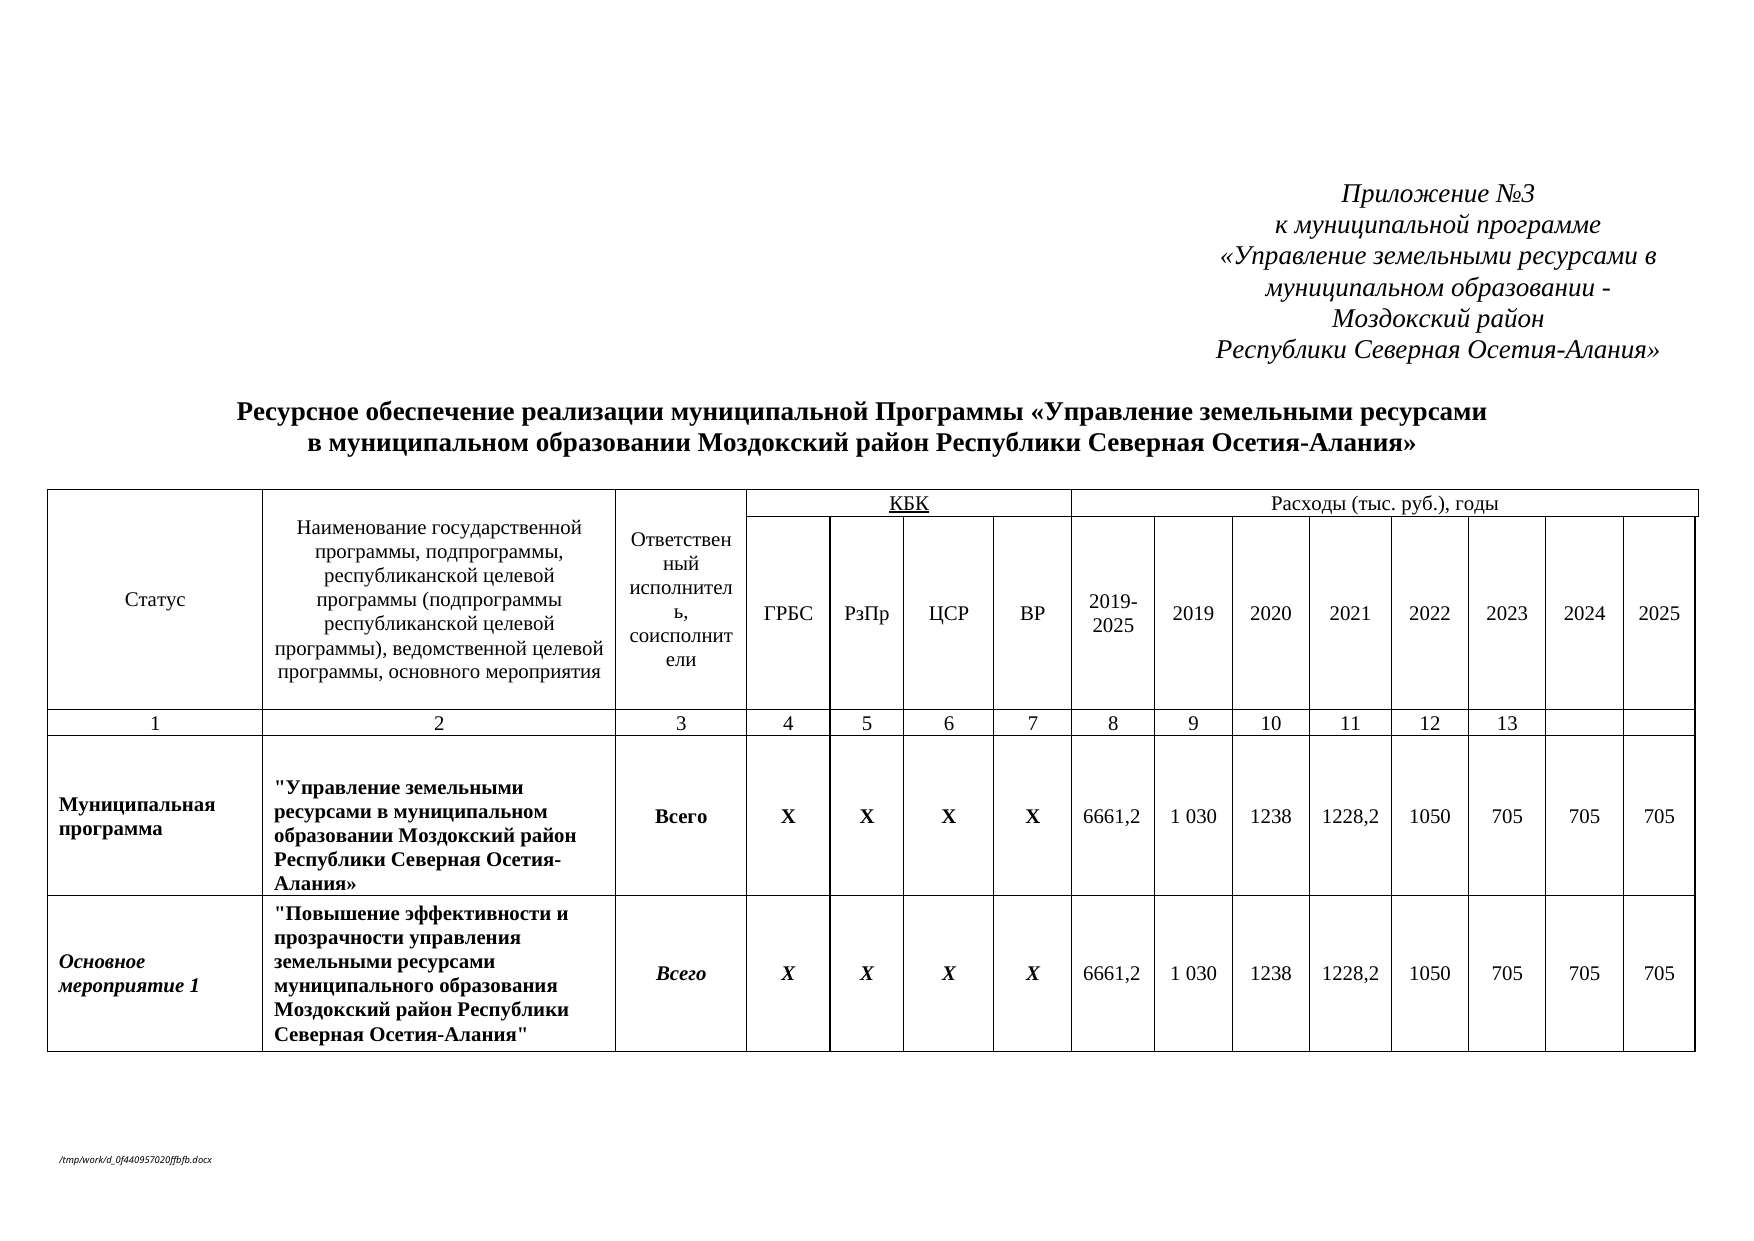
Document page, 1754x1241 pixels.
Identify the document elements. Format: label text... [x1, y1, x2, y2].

table_cell ЦСР [904, 517, 993, 709]
table_header Ответственный исполнитель, соисполнители [616, 490, 746, 709]
table_cell 2 [263, 710, 615, 735]
table_cell 5 [831, 710, 903, 735]
table_cell Основное мероприятие 1 [48, 896, 262, 1051]
table_cell 705 [1546, 896, 1623, 1051]
table_cell Муниципальная программа [48, 736, 262, 895]
text «Управление земельными ресурсами в муниципальном образовании - Моздокский район [1211, 239, 1665, 333]
table_cell 1050 [1392, 736, 1468, 895]
table_cell 2020 [1233, 517, 1309, 709]
table_header Наименование государственной программы, подпрограммы, республиканской целевой программы (подпрограммы республиканской целевой программы), ведомственной целевой программы, основного мероприятия [263, 490, 615, 709]
table_cell 705 [1624, 736, 1694, 895]
table_cell 10 [1233, 710, 1309, 735]
table_cell 2024 [1546, 517, 1623, 709]
table_cell [1624, 710, 1694, 735]
table_cell X [994, 736, 1071, 895]
table_cell 1050 [1392, 896, 1468, 1051]
table_cell [1546, 710, 1623, 735]
table_cell РзПр [831, 517, 903, 709]
table_cell 1238 [1233, 896, 1309, 1051]
table_cell 7 [994, 710, 1071, 735]
table_cell X [904, 736, 993, 895]
table_cell Всего [616, 896, 746, 1051]
table_cell 8 [1072, 710, 1154, 735]
table_cell 2021 [1310, 517, 1391, 709]
table_cell 705 [1546, 736, 1623, 895]
table_cell 1 030 [1155, 736, 1232, 895]
table_cell 2025 [1624, 517, 1694, 709]
table_cell 1 030 [1155, 896, 1232, 1051]
table_cell ВР [994, 517, 1071, 709]
text Республики Северная Осетия-Алания» [1211, 333, 1665, 364]
table_cell 705 [1469, 736, 1545, 895]
table_cell ГРБС [747, 517, 829, 709]
table_cell 2023 [1469, 517, 1545, 709]
text в муниципальном образовании Моздокский район Республики Северная Осетия-Алания» [59, 426, 1665, 457]
table_header Расходы (тыс. руб.), годы [1072, 490, 1698, 516]
table_header КБК [747, 490, 1071, 516]
table_cell 4 [747, 710, 829, 735]
table_cell 2019 [1155, 517, 1232, 709]
table_cell 12 [1392, 710, 1468, 735]
table_cell 6661,2 [1072, 896, 1154, 1051]
text Ресурсное обеспечение реализации муниципальной Программы «Управление земельными ресурсами [59, 395, 1665, 426]
table_cell 1228,2 [1310, 896, 1391, 1051]
table_cell 11 [1310, 710, 1391, 735]
text Приложение №3 [1211, 177, 1665, 208]
table_cell "Управление земельными ресурсами в муниципальном образовании Моздокский район Республики Северная Осетия-Алания» [263, 736, 615, 895]
table_cell 705 [1624, 896, 1694, 1051]
table_cell 9 [1155, 710, 1232, 735]
table_cell X [904, 896, 993, 1051]
table_cell 6661,2 [1072, 736, 1154, 895]
table_cell 705 [1469, 896, 1545, 1051]
table_cell X [831, 896, 903, 1051]
table_cell 13 [1469, 710, 1545, 735]
text к муниципальной программе [1211, 208, 1665, 239]
table_header Статус [48, 490, 262, 709]
table_cell X [747, 736, 829, 895]
table_cell 1228,2 [1310, 736, 1391, 895]
table_cell 1238 [1233, 736, 1309, 895]
table_cell 2022 [1392, 517, 1468, 709]
table_cell 6 [904, 710, 993, 735]
table_cell X [831, 736, 903, 895]
table_cell Всего [616, 736, 746, 895]
table_cell X [747, 896, 829, 1051]
table_cell X [994, 896, 1071, 1051]
table_cell "Повышение эффективности и прозрачности управления земельными ресурсами муниципального образования Моздокский район Республики Северная Осетия-Алания" [263, 896, 615, 1051]
table_cell 3 [616, 710, 746, 735]
table_cell 1 [48, 710, 262, 735]
table_cell 2019-2025 [1072, 517, 1154, 709]
